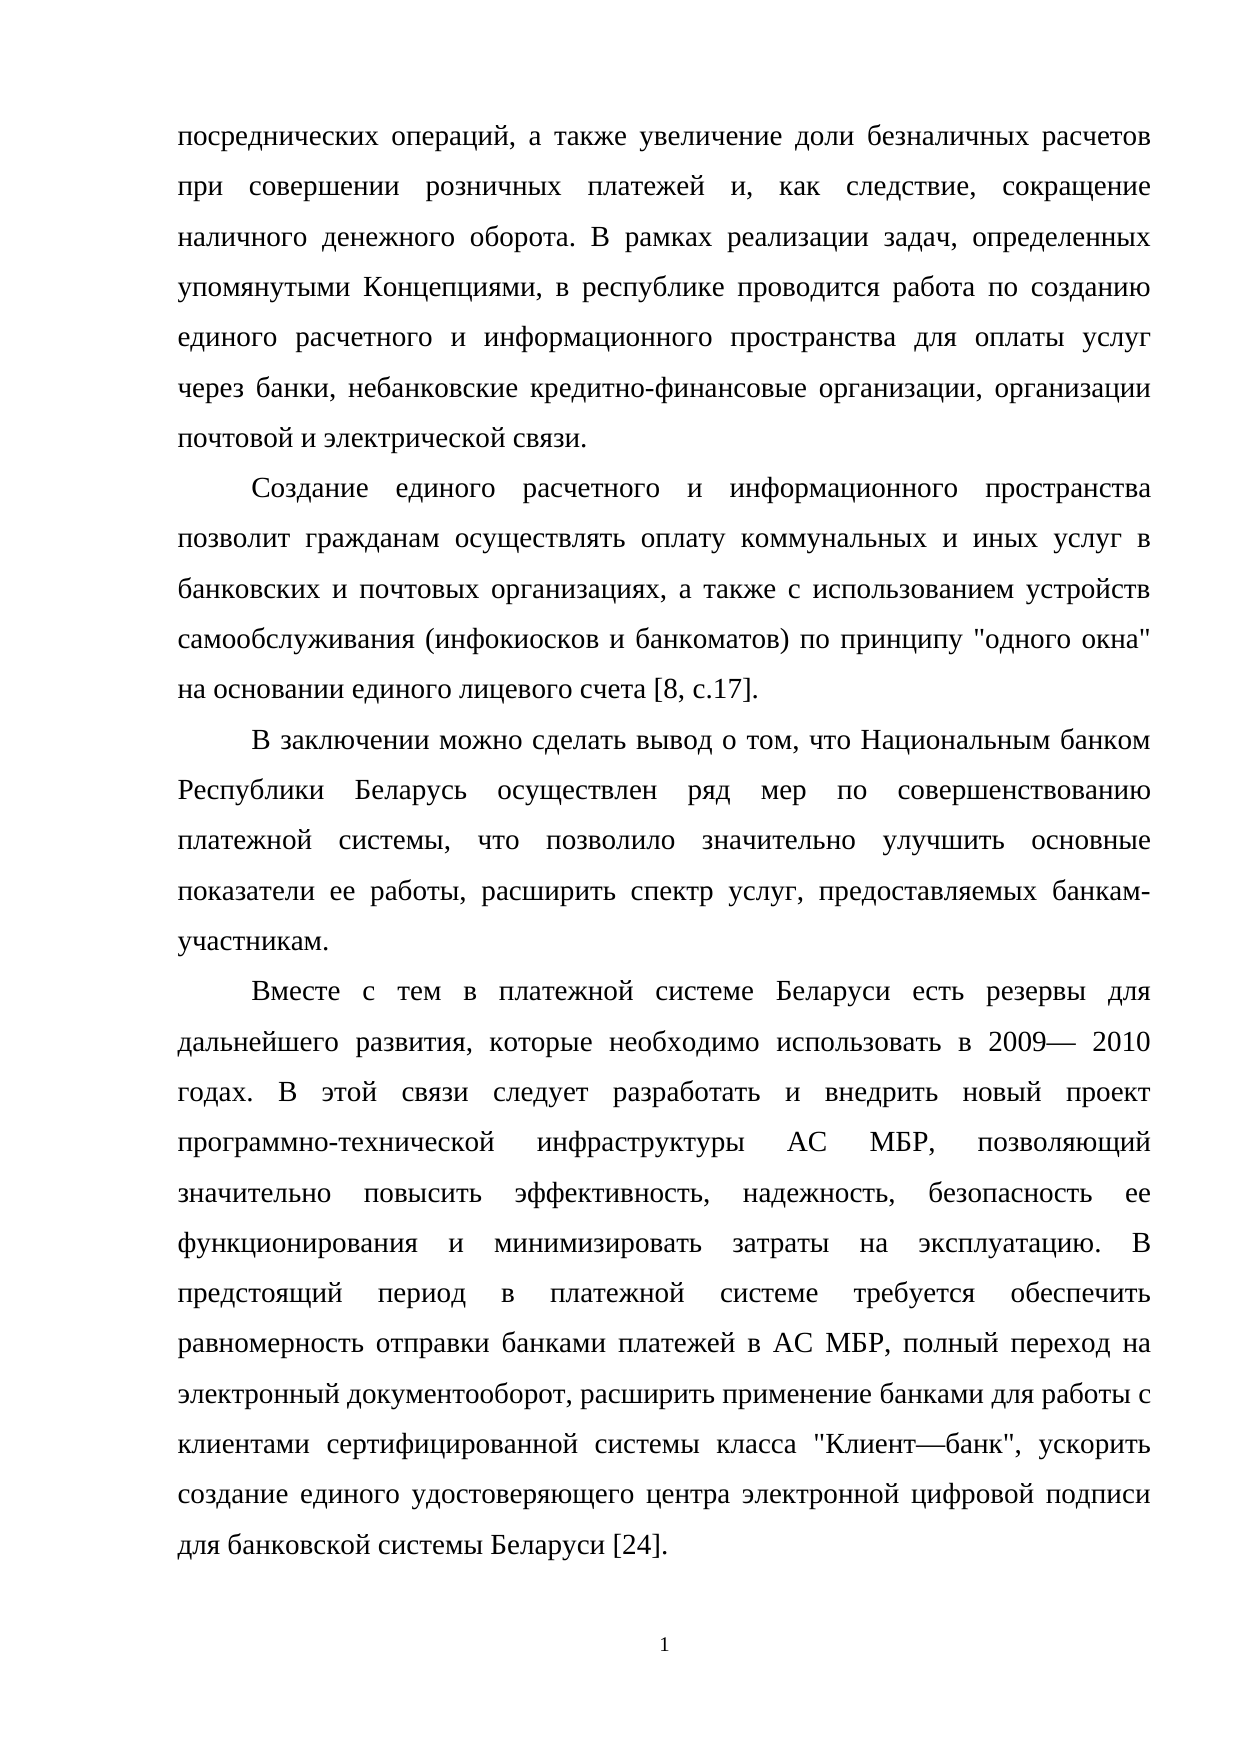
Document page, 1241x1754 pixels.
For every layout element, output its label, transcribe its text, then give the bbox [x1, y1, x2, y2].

text Вместе с тем в платежной системе Беларуси есть резервы для дальнейшего развития, которые необходимо использовать в 2009— 2010 годах. В этой связи следует разработать и внедрить новый проект программно-технической инфраструктуры АС МБР, позволяющий значительно повысить эффективность, надежность, безопасность ее функционирования и минимизировать затраты на эксплуатацию. В предстоящий период в платежной системе требуется обеспечить равномерность отправки банками платежей в АС МБР, полный переход на электронный документооборот, расширить применение банками для работы с клиентами сертифицированной системы класса "Клиент—банк", ускорить создание единого удостоверяющего центра электронной цифровой подписи для банковской системы Беларуси [24]. [177, 973, 1152, 1560]
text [177, 118, 1152, 453]
text Создание единого расчетного и информационного пространства позволит гражданам осуществлять оплату коммунальных и иных услуг в банковских и почтовых организациях, а также с использованием устройств самообслуживания (инфокиосков и банкоматов) по принципу "одного окна" на основании единого лицевого счета [8, c.17]. [177, 470, 1152, 705]
text В заключении можно сделать вывод о том, что Национальным банком Республики Беларусь осуществлен ряд мер по совершенствованию платежной системы, что позволило значительно улучшить основные показатели ее работы, расширить спектр услуг, предоставляемых банкам-участникам. [177, 722, 1152, 957]
